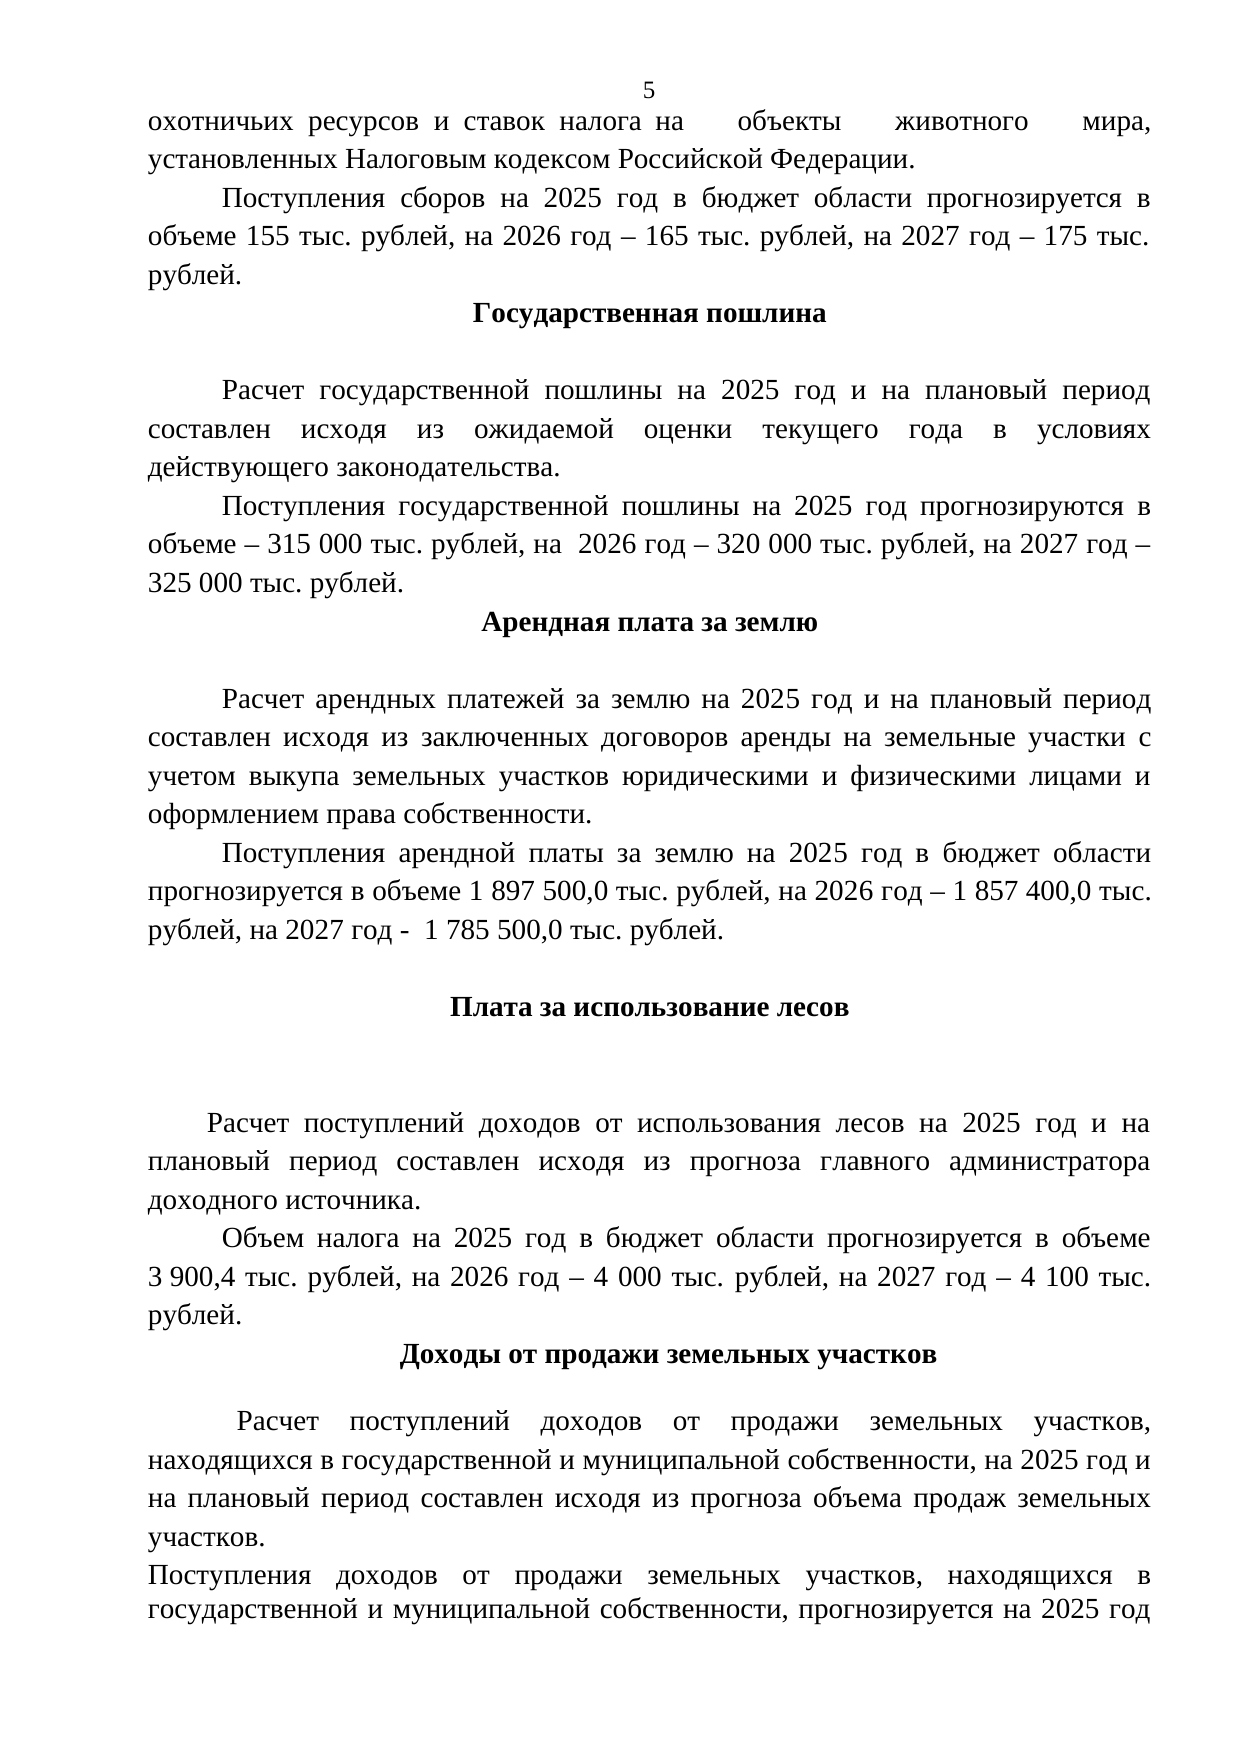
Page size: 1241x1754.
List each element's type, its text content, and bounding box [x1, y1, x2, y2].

text Плата за использование лесов [148, 989, 1152, 1023]
text Расчет арендных платежей за землю на 2025 год и на плановый период составлен исходя из заключенных договоров аренды на земельные участки с учетом выкупа земельных участков юридическими и физическими лицами и оформлением права собственности. [148, 681, 1152, 830]
text Расчет государственной пошлины на 2025 год и на плановый период составлен исходя из ожидаемой оценки текущего года в условиях действующего законодательства. [148, 372, 1152, 483]
text Поступления арендной платы за землю на 2025 год в бюджет области прогнозируется в объеме 1 897 500,0 тыс. рублей, на 2026 год – 1 857 400,0 тыс. рублей, на 2027 год - 1 785 500,0 тыс. рублей. [148, 835, 1152, 946]
text Поступления государственной пошлины на 2025 год прогнозируются в объеме – 315 000 тыс. рублей, на 2026 год – 320 000 тыс. рублей, на 2027 год – 325 000 тыс. рублей. [148, 488, 1152, 599]
text Объем налога на 2025 год в бюджет области прогнозируется в объеме 3 900,4 тыс. рублей, на 2026 год – 4 000 тыс. рублей, на 2027 год – 4 100 тыс. рублей. [148, 1220, 1152, 1331]
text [148, 1557, 1152, 1624]
text Арендная плата за землю [148, 604, 1152, 637]
text Расчет поступлений доходов от продажи земельных участков, находящихся в государственной и муниципальной собственности, на 2025 год и на плановый период составлен исходя из прогноза объема продаж земельных участков. [148, 1403, 1152, 1552]
text Расчет поступлений доходов от использования лесов на 2025 год и на плановый период составлен исходя из прогноза главного администратора доходного источника. [148, 1105, 1152, 1215]
text Поступления сборов на 2025 год в бюджет области прогнозируется в объеме 155 тыс. рублей, на 2026 год – 165 тыс. рублей, на 2027 год – 175 тыс. рублей. [148, 180, 1152, 290]
title Государственная пошлина [148, 295, 1152, 329]
subtitle Доходы от продажи земельных участков [185, 1336, 1152, 1369]
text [148, 103, 1152, 175]
